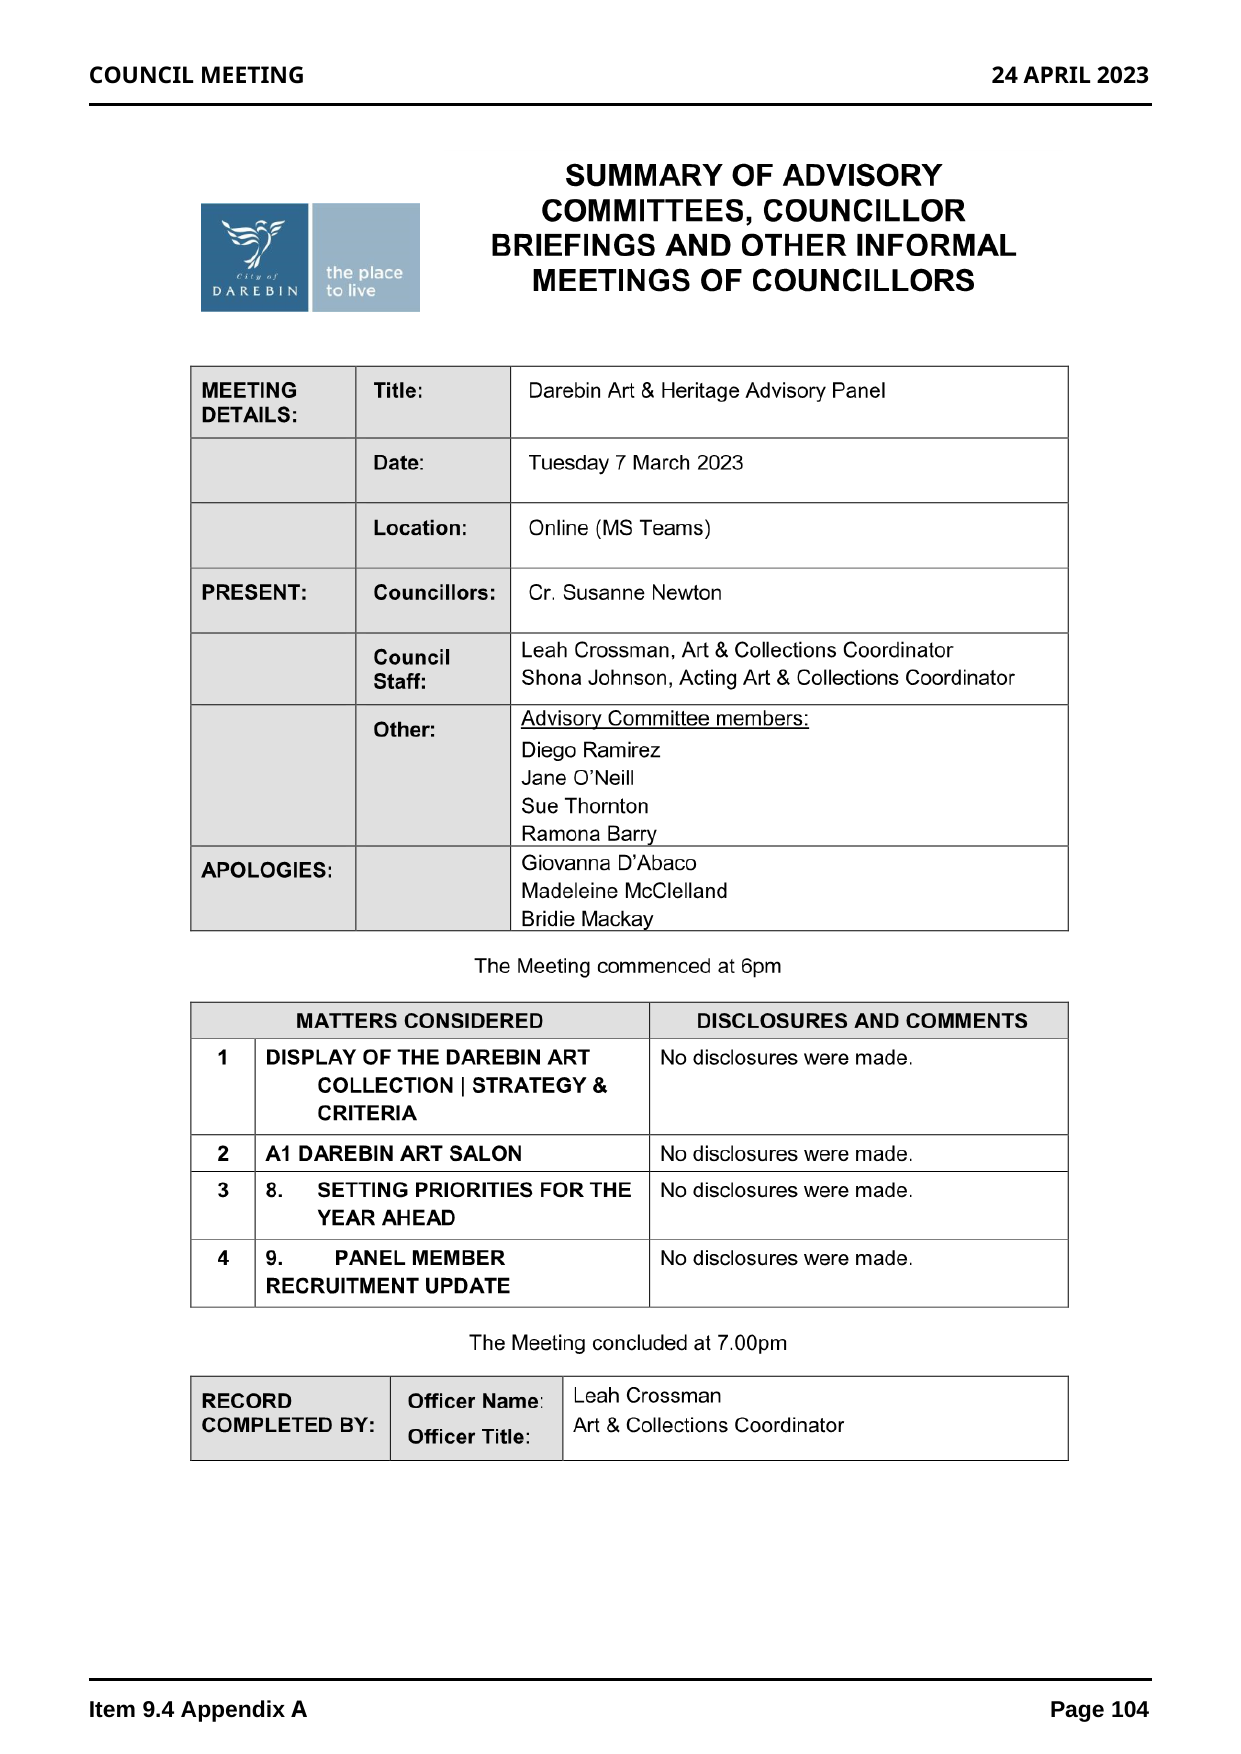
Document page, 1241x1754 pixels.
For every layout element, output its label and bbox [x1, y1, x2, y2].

picture [95, 132, 1146, 1654]
